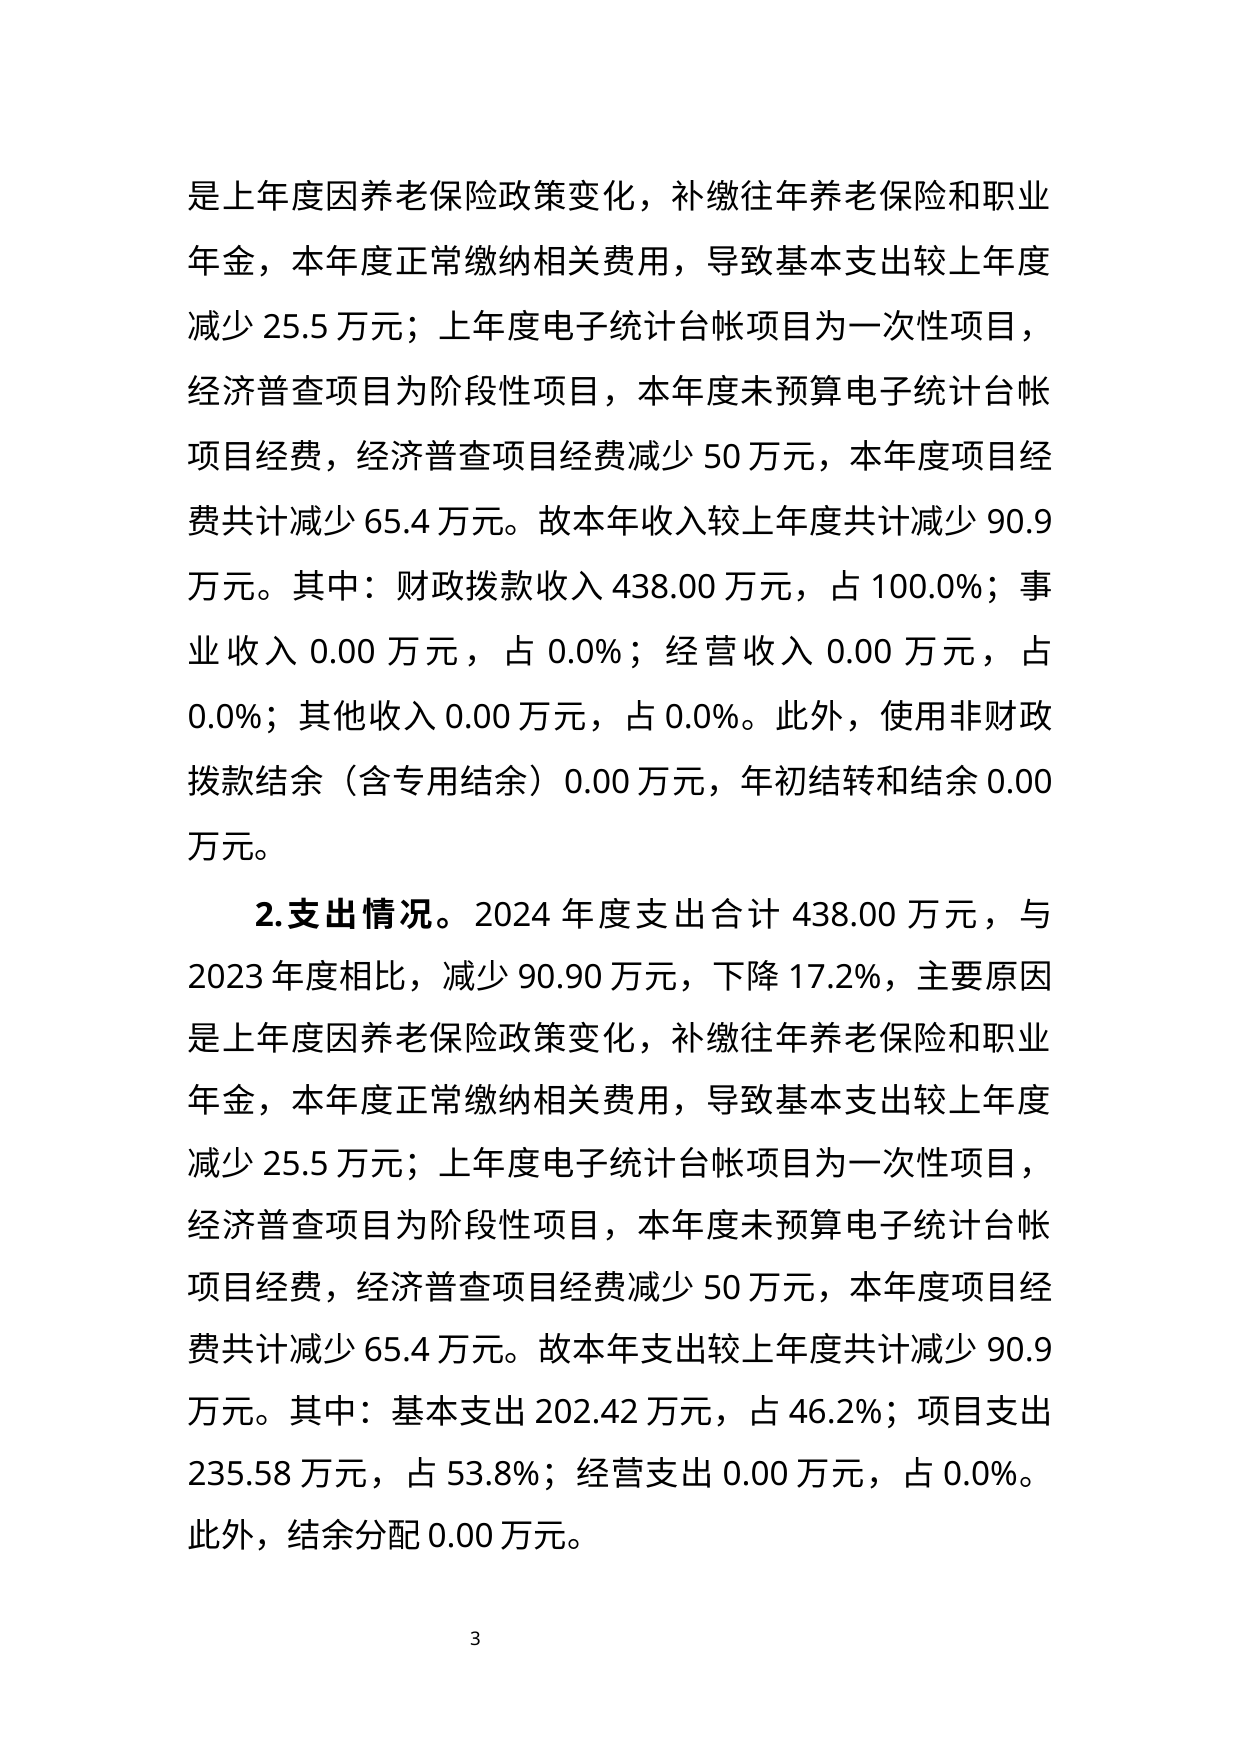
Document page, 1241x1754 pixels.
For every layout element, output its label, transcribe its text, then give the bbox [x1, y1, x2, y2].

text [187, 162, 1053, 877]
text 2.支出情况。2024年度支出合计438.00万元，与2023年度相比，减少90.90万元，下降17.2%，主要原因是上年度因养老保险政策变化，补缴往年养老保险和职业年金，本年度正常缴纳相关费用，导致基本支出较上年度减少25.5万元；上年度电子统计台帐项目为一次性项目，经济普查项目为阶段性项目，本年度未预算电子统计台帐项目经费，经济普查项目经费减少50万元，本年度项目经费共计减少65.4万元。故本年支出较上年度共计减少90.9万元。其中：基本支出202.42万元，占46.2%；项目支出235.58万元，占53.8%；经营支出0.00万元，占0.0%。此外，结余分配0.00万元。 [187, 877, 1053, 1560]
